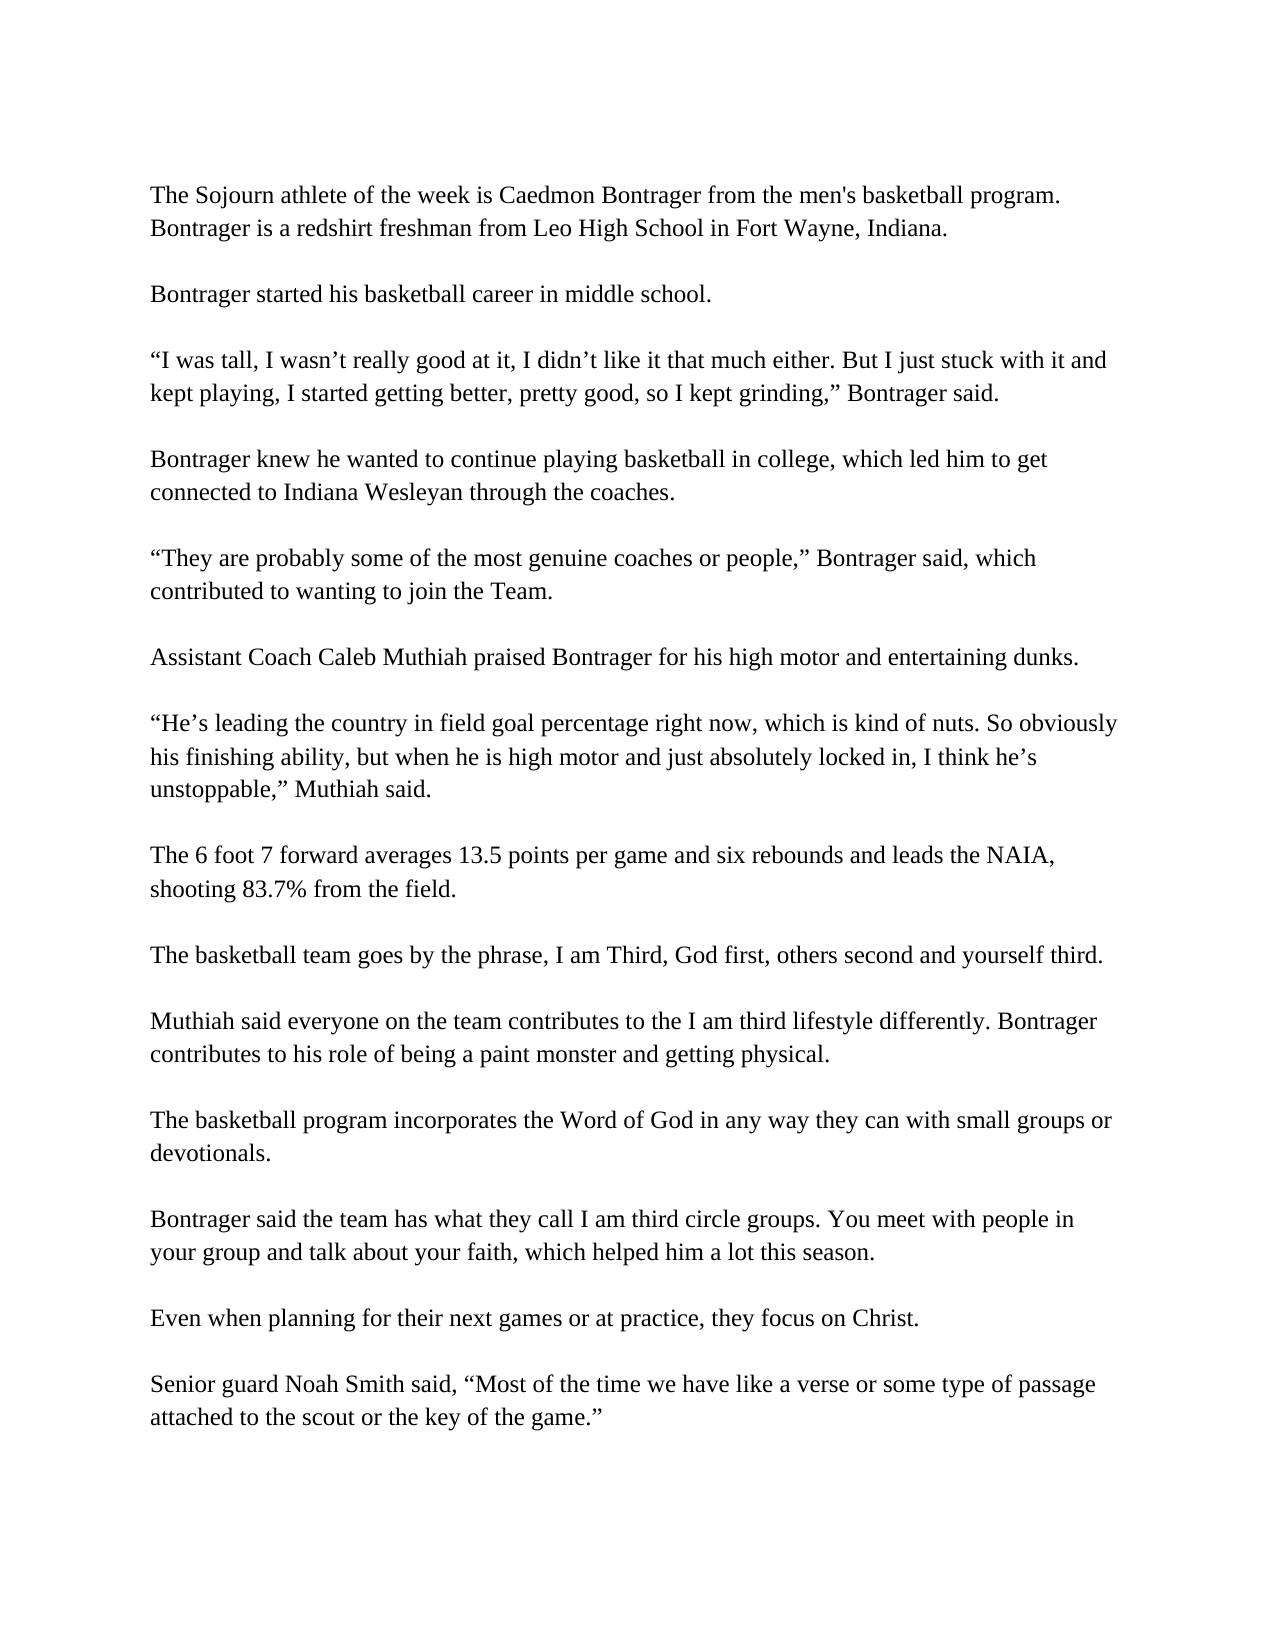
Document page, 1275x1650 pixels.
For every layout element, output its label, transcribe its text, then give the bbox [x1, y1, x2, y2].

text The Sojourn athlete of the week is Caedmon Bontrager from the men's basketball program. Bontrager is a redshirt freshman from Leo High School in Fort Wayne, Indiana. [150, 180, 1125, 242]
text “They are probably some of the most genuine coaches or people,” Bontrager said, which contributed to wanting to join the Team. [150, 543, 1125, 605]
text Bontrager knew he wanted to continue playing basketball in college, which led him to get connected to Indiana Wesleyan through the coaches. [150, 444, 1125, 506]
text “He’s leading the country in field goal percentage right now, which is kind of nuts. So obviously his finishing ability, but when he is high motor and just absolutely locked in, I think he’s unstoppable,” Muthiah said. [150, 708, 1125, 803]
text Bontrager started his basketball career in middle school. [150, 279, 1125, 308]
text Assistant Coach Caleb Muthiah praised Bontrager for his high motor and entertaining dunks. [150, 642, 1125, 671]
text The basketball team goes by the phrase, I am Third, God first, others second and yourself third. [150, 940, 1125, 968]
text Senior guard Noah Smith said, “Most of the time we have like a verse or some type of passage attached to the scout or the key of the game.” [150, 1369, 1125, 1431]
text Bontrager said the team has what they call I am third circle groups. You meet with people in your group and talk about your faith, which helped him a lot this season. [150, 1204, 1125, 1266]
text Even when planning for their next games or at practice, they focus on Christ. [150, 1303, 1125, 1332]
text The 6 foot 7 forward averages 13.5 points per game and six rebounds and leads the NAIA, shooting 83.7% from the field. [150, 841, 1125, 902]
text “I was tall, I wasn’t really good at it, I didn’t like it that much either. But I just stuck with it and kept playing, I started getting better, pretty good, so I kept grinding,” Bontrager said. [150, 345, 1125, 407]
text The basketball program incorporates the Word of God in any way they can with small groups or devotionals. [150, 1105, 1125, 1167]
text Muthiah said everyone on the team contributes to the I am third lifestyle differently. Bontrager contributes to his role of being a paint monster and getting physical. [150, 1006, 1125, 1067]
